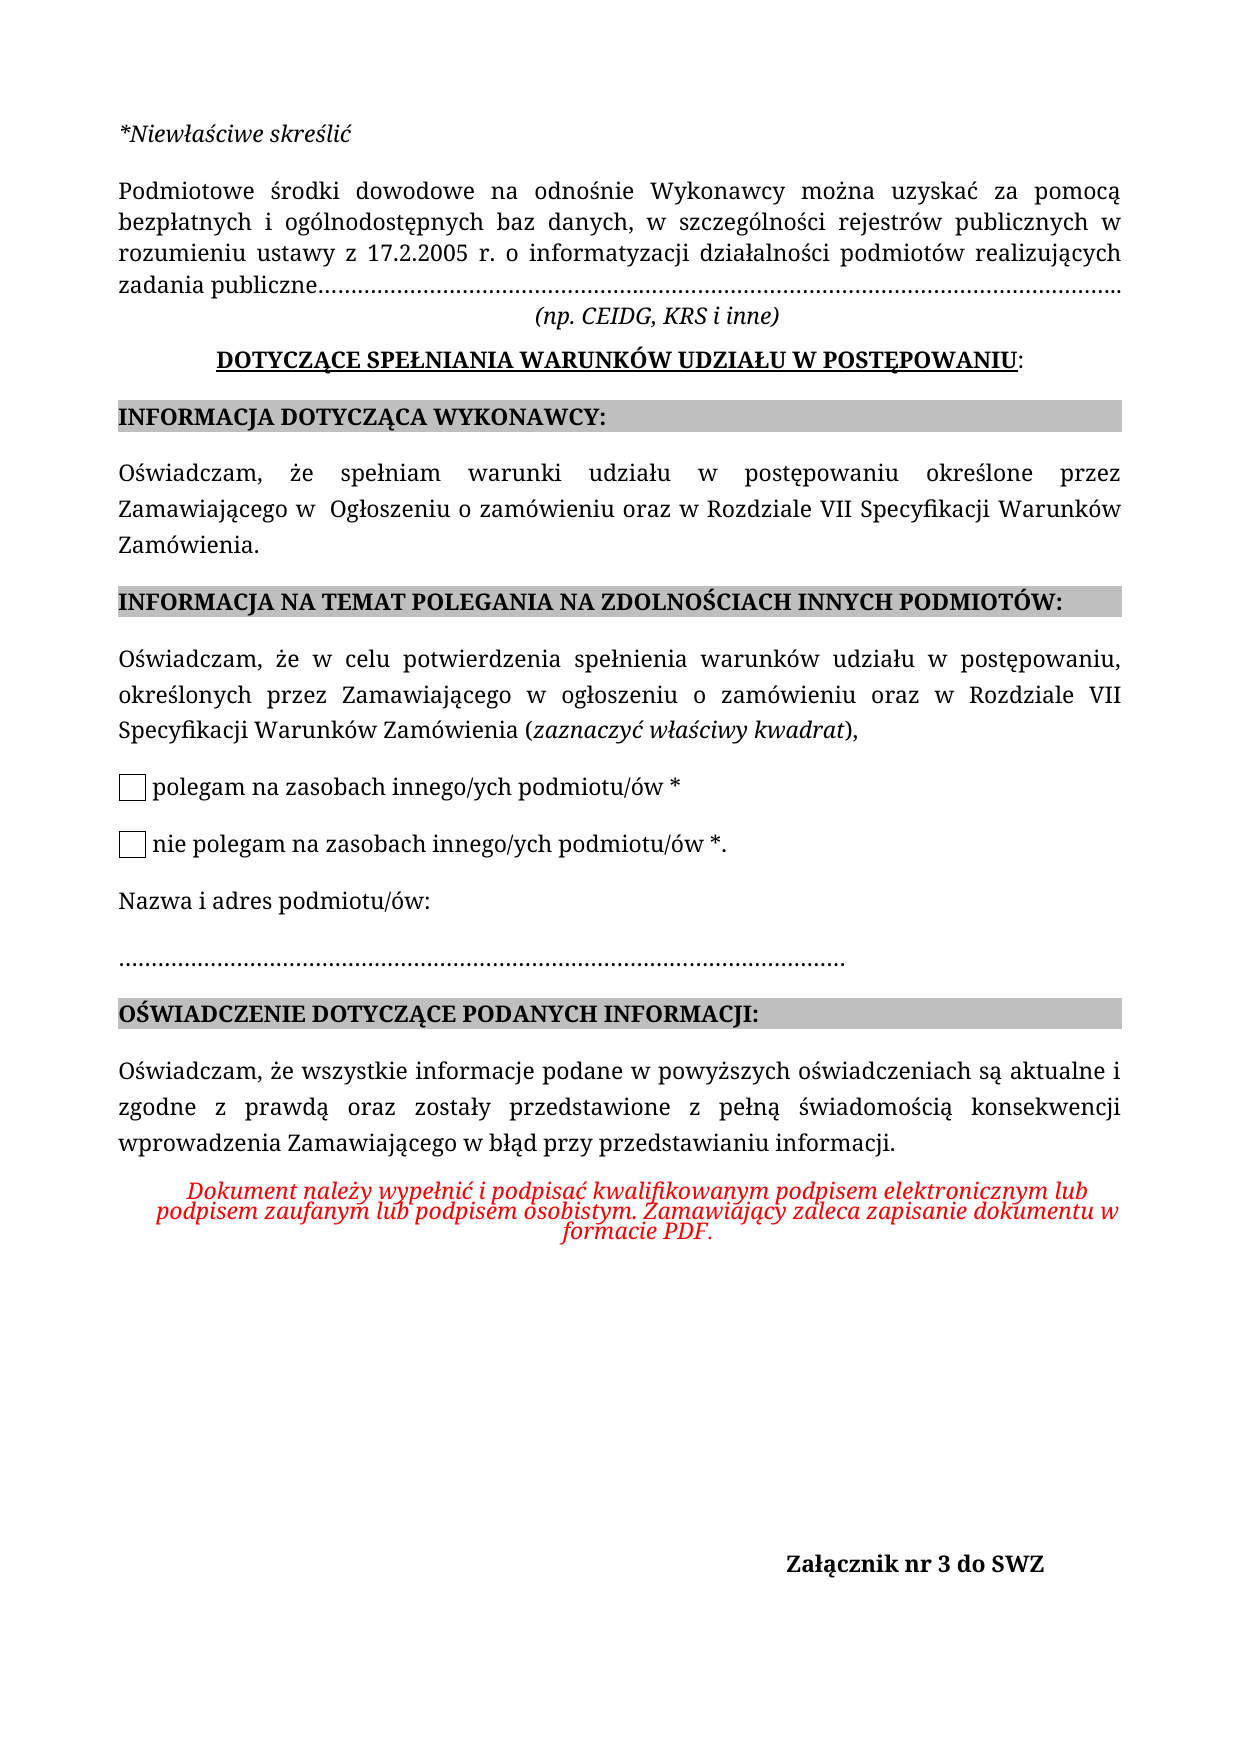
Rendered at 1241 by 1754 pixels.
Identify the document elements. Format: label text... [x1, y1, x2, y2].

text ………………………………………………………………………………………………… [118, 942, 1122, 973]
text INFORMACJA DOTYCZĄCA WYKONAWCY: [118, 400, 1122, 432]
text Nazwa i adres podmiotu/ów: [118, 885, 1122, 916]
text (np. CEIDG, KRS i inne) [118, 300, 1122, 331]
text nie polegam na zasobach innego/ych podmiotu/ów *. [118, 828, 1122, 859]
text polegam na zasobach innego/ych podmiotu/ów * [118, 771, 1122, 802]
text INFORMACJA NA TEMAT POLEGANIA NA ZDOLNOŚCIACH INNYCH PODMIOTÓW: [118, 586, 1122, 617]
text *Niewłaściwe skreślić [118, 118, 1122, 149]
text OŚWIADCZENIE DOTYCZĄCE PODANYCH INFORMACJI: [118, 998, 1122, 1029]
text Oświadczam, że spełniam warunki udziału w postępowaniu określone przez Zamawiającego w Ogłoszeniu o zamówieniu oraz w Rozdziale VII Specyfikacji Warunków Zamówienia. [118, 457, 1122, 560]
text Oświadczam, że w celu potwierdzenia spełnienia warunków udziału w postępowaniu, określonych przez Zamawiającego w ogłoszeniu o zamówieniu oraz w Rozdziale VII Specyfikacji Warunków Zamówienia (zaznaczyć właściwy kwadrat), [118, 643, 1122, 746]
text DOTYCZĄCE SPEŁNIANIA WARUNKÓW UDZIAŁU W POSTĘPOWANIU: [118, 344, 1122, 375]
text Dokument należy wypełnić i podpisać kwalifikowanym podpisem elektronicznym lub podpisem zaufanym lub podpisem osobistym. Zamawiający zaleca zapisanie dokumentu w formacie PDF. [156, 1184, 1122, 1243]
text Oświadczam, że wszystkie informacje podane w powyższych oświadczeniach są aktualne i zgodne z prawdą oraz zostały przedstawione z pełną świadomością konsekwencji wprowadzenia Zamawiającego w błąd przy przedstawianiu informacji. [118, 1055, 1122, 1158]
text Załącznik nr 3 do SWZ [672, 1556, 1122, 1576]
text Podmiotowe środki dowodowe na odnośnie Wykonawcy można uzyskać za pomocą bezpłatnych i ogólnodostępnych baz danych, w szczególności rejestrów publicznych w rozumieniu ustawy z 17.2.2005 r. o informatyzacji działalności podmiotów realizujących zadania publiczne………………………………………….……………………………………………………………….. [118, 175, 1122, 300]
